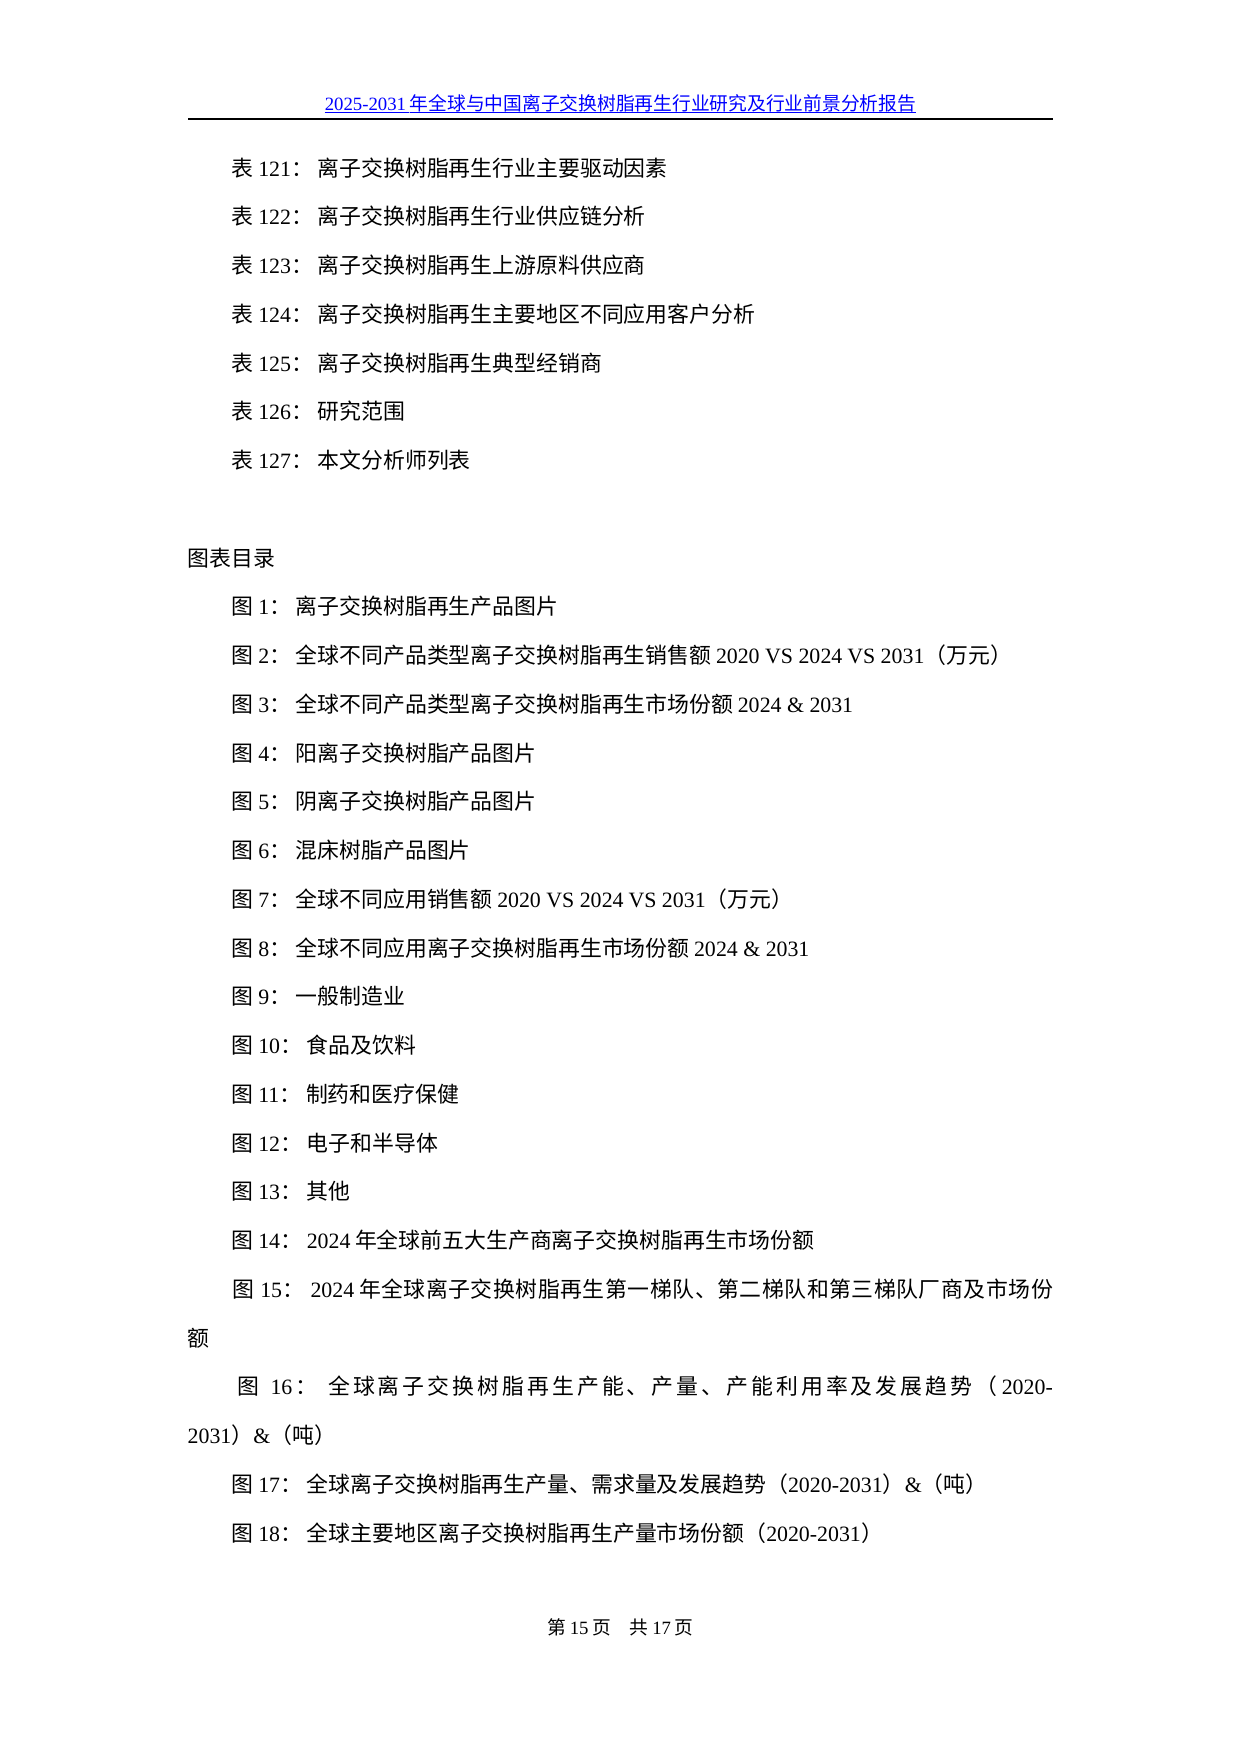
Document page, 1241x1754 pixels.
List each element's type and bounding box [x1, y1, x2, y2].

text [187, 150, 1053, 1548]
